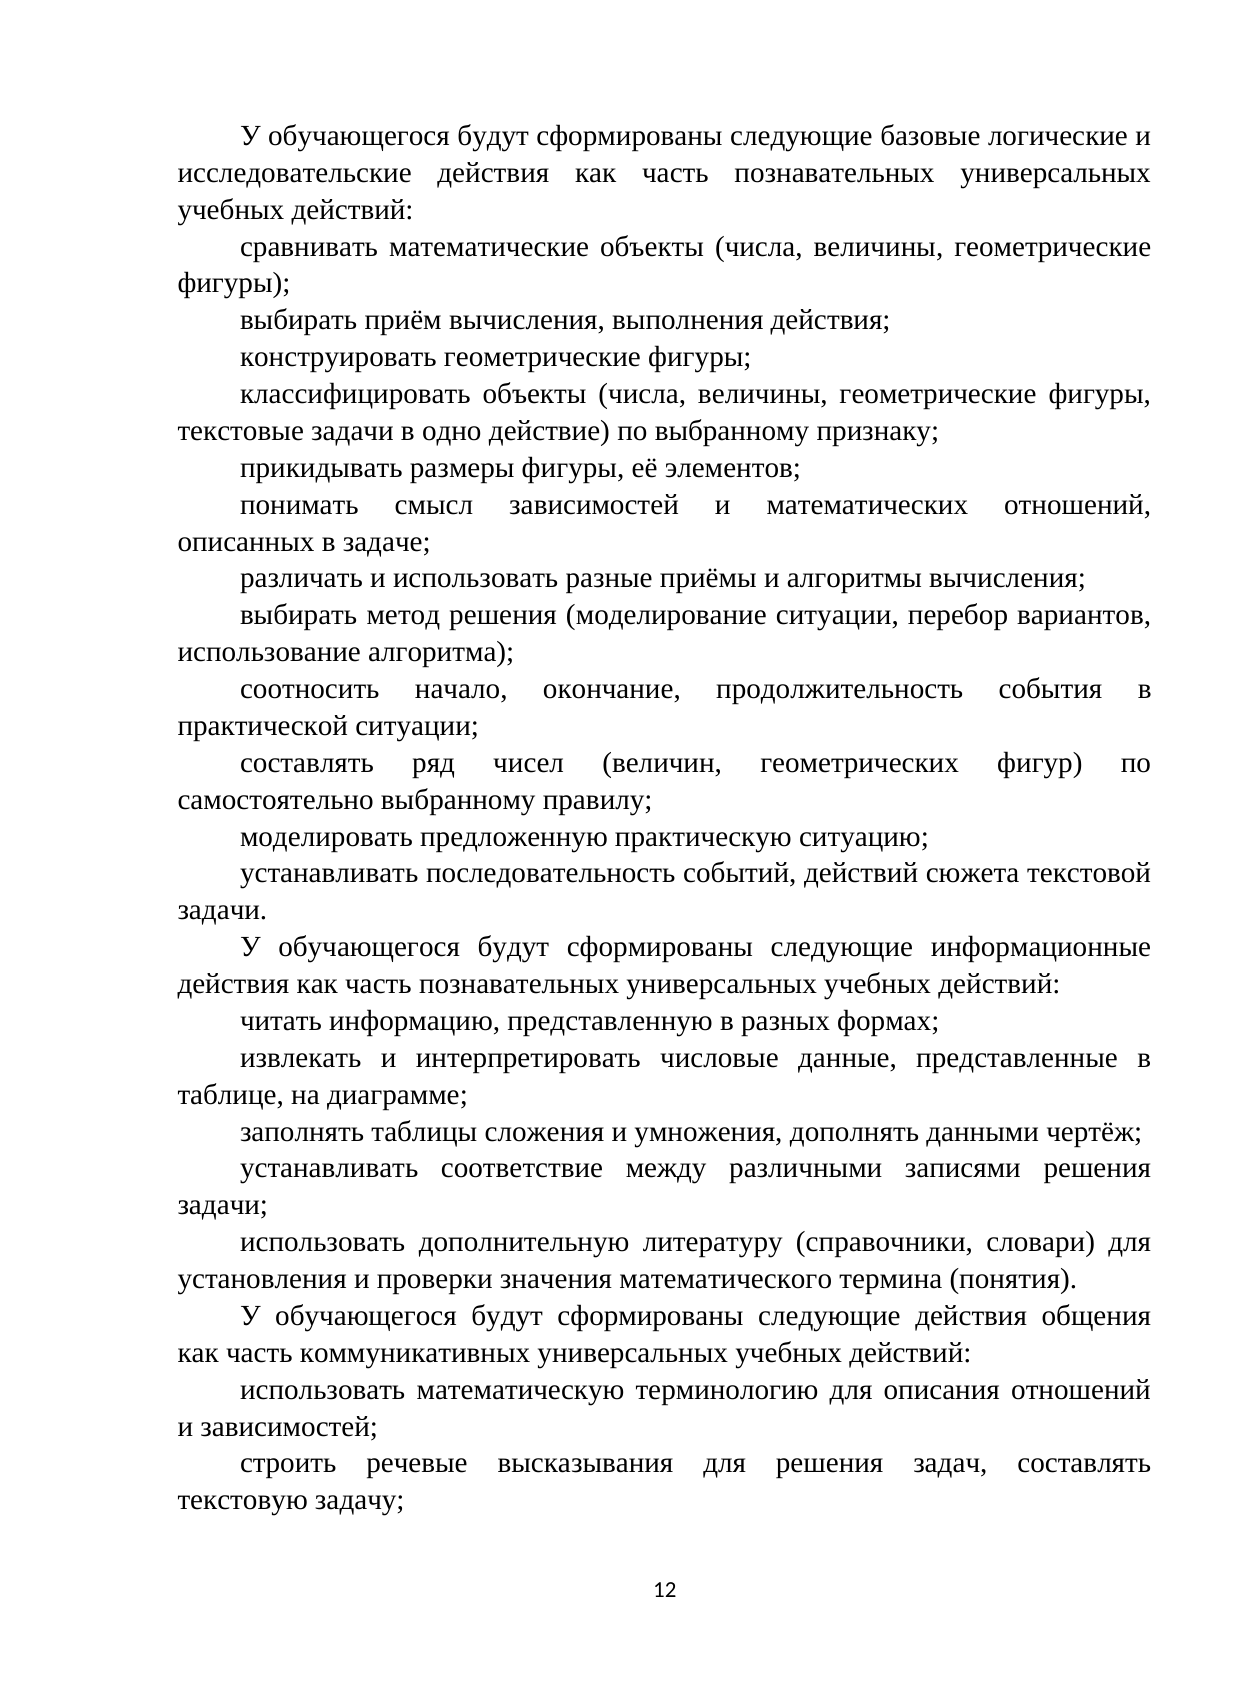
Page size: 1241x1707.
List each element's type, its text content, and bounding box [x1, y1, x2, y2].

text строить речевые высказывания для решения задач, составлять текстовую задачу; [177, 1446, 1152, 1516]
text извлекать и интерпретировать числовые данные, представленные в таблице, на диаграмме; [177, 1040, 1152, 1110]
text У обучающегося будут сформированы следующие информационные действия как часть познавательных универсальных учебных действий: [177, 929, 1152, 1000]
text понимать смысл зависимостей и математических отношений, описанных в задаче; [177, 487, 1152, 557]
text соотносить начало, окончание, продолжительность события в практической ситуации; [177, 671, 1152, 742]
text прикидывать размеры фигуры, её элементов; [177, 450, 1152, 483]
text У обучающегося будут сформированы следующие действия общения как часть коммуникативных универсальных учебных действий: [177, 1298, 1152, 1368]
text выбирать приём вычисления, выполнения действия; [177, 302, 1152, 336]
text устанавливать последовательность событий, действий сюжета текстовой задачи. [177, 856, 1152, 926]
text выбирать метод решения (моделирование ситуации, перебор вариантов, использование алгоритма); [177, 597, 1152, 668]
text составлять ряд чисел (величин, геометрических фигур) по самостоятельно выбранному правилу; [177, 745, 1152, 815]
text классифицировать объекты (числа, величины, геометрические фигуры, текстовые задачи в одно действие) по выбранному признаку; [177, 376, 1152, 447]
text устанавливать соответствие между различными записями решения задачи; [177, 1151, 1152, 1221]
text У обучающегося будут сформированы следующие базовые логические и исследовательские действия как часть познавательных универсальных учебных действий: [177, 118, 1152, 225]
text моделировать предложенную практическую ситуацию; [177, 819, 1152, 852]
text использовать дополнительную литературу (справочники, словари) для установления и проверки значения математического термина (понятия). [177, 1224, 1152, 1295]
text читать информацию, представленную в разных формах; [177, 1003, 1152, 1037]
text заполнять таблицы сложения и умножения, дополнять данными чертёж; [177, 1114, 1152, 1147]
text различать и использовать разные приёмы и алгоритмы вычисления; [177, 561, 1152, 594]
text конструировать геометрические фигуры; [177, 339, 1152, 373]
text использовать математическую терминологию для описания отношений и зависимостей; [177, 1372, 1152, 1442]
text сравнивать математические объекты (числа, величины, геометрические фигуры); [177, 229, 1152, 299]
